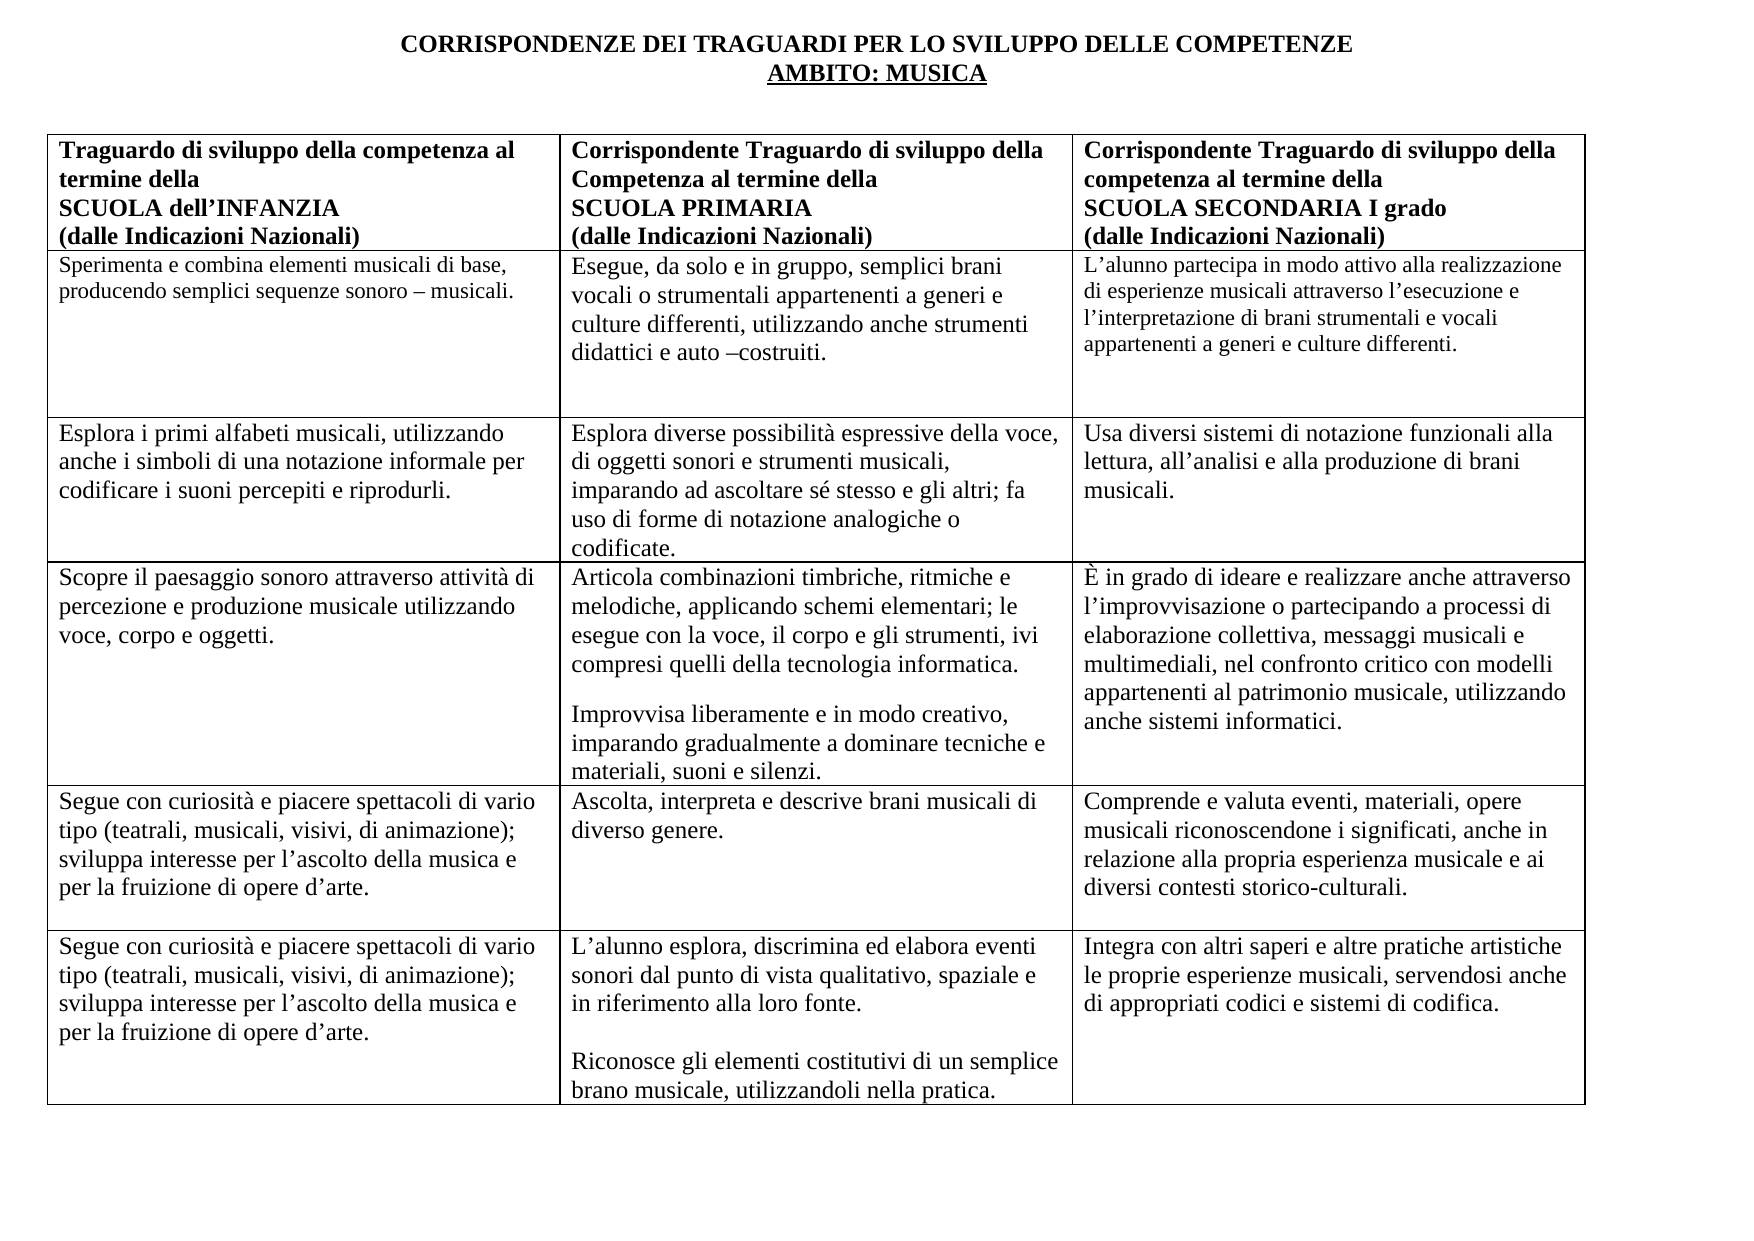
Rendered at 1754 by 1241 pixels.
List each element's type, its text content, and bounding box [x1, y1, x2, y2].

table_header Corrispondente Traguardo di sviluppo della competenza al termine della SCUOLA SECONDARIA I grado (dalle Indicazioni Nazionali) [1073, 135, 1584, 250]
text CORRISPONDENZE DEI TRAGUARDI PER LO SVILUPPO DELLE COMPETENZE [59, 29, 1695, 58]
table_header Corrispondente Traguardo di sviluppo della Competenza al termine della SCUOLA PRIMARIA (dalle Indicazioni Nazionali) [561, 135, 1072, 250]
table_cell È in grado di ideare e realizzare anche attraverso l’improvvisazione o partecipando a processi di elaborazione collettiva, messaggi musicali e multimediali, nel confronto critico con modelli appartenenti al patrimonio musicale, utilizzando anche sistemi informatici. [1073, 563, 1584, 785]
table_header Traguardo di sviluppo della competenza al termine della SCUOLA dell’INFANZIA (dalle Indicazioni Nazionali) [48, 135, 559, 250]
table_cell Esplora diverse possibilità espressive della voce, di oggetti sonori e strumenti musicali, imparando ad ascoltare sé stesso e gli altri; fa uso di forme di notazione analogiche o codificate. [561, 418, 1072, 561]
table_cell Articola combinazioni timbriche, ritmiche e melodiche, applicando schemi elementari; le esegue con la voce, il corpo e gli strumenti, ivi compresi quelli della tecnologia informatica. Improvvisa liberamente e in modo creativo, imparando gradualmente a dominare tecniche e materiali, suoni e silenzi. [561, 563, 1072, 785]
table_cell Esegue, da solo e in gruppo, semplici brani vocali o strumentali appartenenti a generi e culture differenti, utilizzando anche strumenti didattici e auto –costruiti. [561, 251, 1072, 417]
table_cell Sperimenta e combina elementi musicali di base, producendo semplici sequenze sonoro – musicali. [48, 251, 559, 417]
table_cell Integra con altri saperi e altre pratiche artistiche le proprie esperienze musicali, servendosi anche di appropriati codici e sistemi di codifica. [1073, 931, 1584, 1103]
table_cell L’alunno partecipa in modo attivo alla realizzazione di esperienze musicali attraverso l’esecuzione e l’interpretazione di brani strumentali e vocali appartenenti a generi e culture differenti. [1073, 251, 1584, 417]
table_cell Ascolta, interpreta e descrive brani musicali di diverso genere. [561, 786, 1072, 930]
table_cell Segue con curiosità e piacere spettacoli di vario tipo (teatrali, musicali, visivi, di animazione); sviluppa interesse per l’ascolto della musica e per la fruizione di opere d’arte. [48, 931, 559, 1103]
table_cell L’alunno esplora, discrimina ed elabora eventi sonori dal punto di vista qualitativo, spaziale e in riferimento alla loro fonte. Riconosce gli elementi costitutivi di un semplice brano musicale, utilizzandoli nella pratica. [561, 931, 1072, 1103]
table_cell Segue con curiosità e piacere spettacoli di vario tipo (teatrali, musicali, visivi, di animazione); sviluppa interesse per l’ascolto della musica e per la fruizione di opere d’arte. [48, 786, 559, 930]
table_cell Esplora i primi alfabeti musicali, utilizzando anche i simboli di una notazione informale per codificare i suoni percepiti e riprodurli. [48, 418, 559, 561]
text AMBITO: MUSICA [59, 58, 1695, 87]
table_cell Comprende e valuta eventi, materiali, opere musicali riconoscendone i significati, anche in relazione alla propria esperienza musicale e ai diversi contesti storico-culturali. [1073, 786, 1584, 930]
table_cell Scopre il paesaggio sonoro attraverso attività di percezione e produzione musicale utilizzando voce, corpo e oggetti. [48, 563, 559, 785]
table_cell Usa diversi sistemi di notazione funzionali alla lettura, all’analisi e alla produzione di brani musicali. [1073, 418, 1584, 561]
